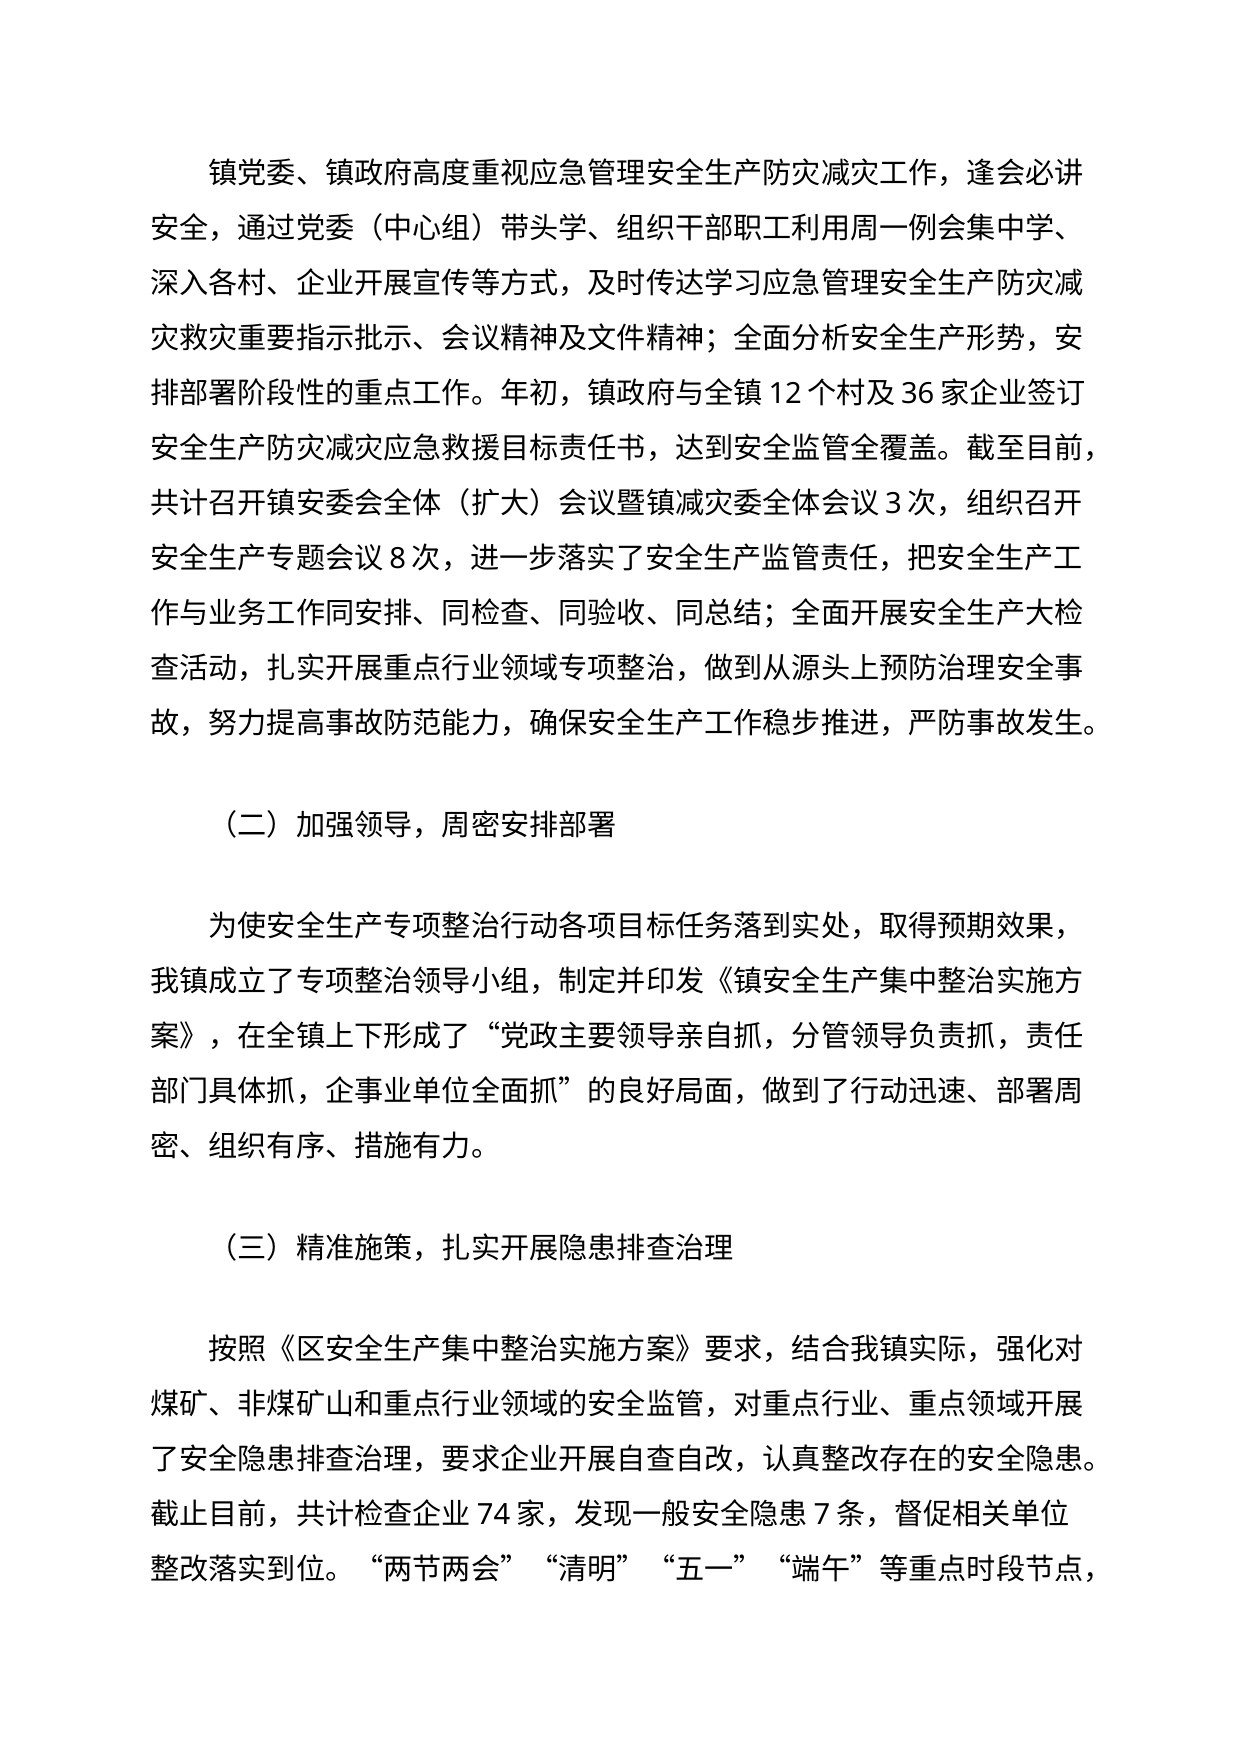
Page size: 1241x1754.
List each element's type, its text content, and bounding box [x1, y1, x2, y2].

text （三）精准施策，扎实开展隐患排查治理 [150, 1224, 1090, 1266]
text 镇党委、镇政府高度重视应急管理安全生产防灾减灾工作，逢会必讲安全，通过党委（中心组）带头学、组织干部职工利用周一例会集中学、深入各村、企业开展宣传等方式，及时传达学习应急管理安全生产防灾减灾救灾重要指示批示、会议精神及文件精神；全面分析安全生产形势，安排部署阶段性的重点工作。年初，镇政府与全镇12个村及36家企业签订安全生产防灾减灾应急救援目标责任书，达到安全监管全覆盖。截至目前，共计召开镇安委会全体（扩大）会议暨镇减灾委全体会议3次，组织召开安全生产专题会议8次，进一步落实了安全生产监管责任，把安全生产工作与业务工作同安排、同检查、同验收、同总结；全面开展安全生产大检查活动，扎实开展重点行业领域专项整治，做到从源头上预防治理安全事故，努力提高事故防范能力，确保安全生产工作稳步推进，严防事故发生。 [150, 150, 1090, 742]
text （二）加强领导，周密安排部署 [150, 801, 1090, 843]
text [150, 1326, 1090, 1588]
text 为使安全生产专项整治行动各项目标任务落到实处，取得预期效果，我镇成立了专项整治领导小组，制定并印发《镇安全生产集中整治实施方案》，在全镇上下形成了“党政主要领导亲自抓，分管领导负责抓，责任部门具体抓，企事业单位全面抓”的良好局面，做到了行动迅速、部署周密、组织有序、措施有力。 [150, 903, 1090, 1165]
